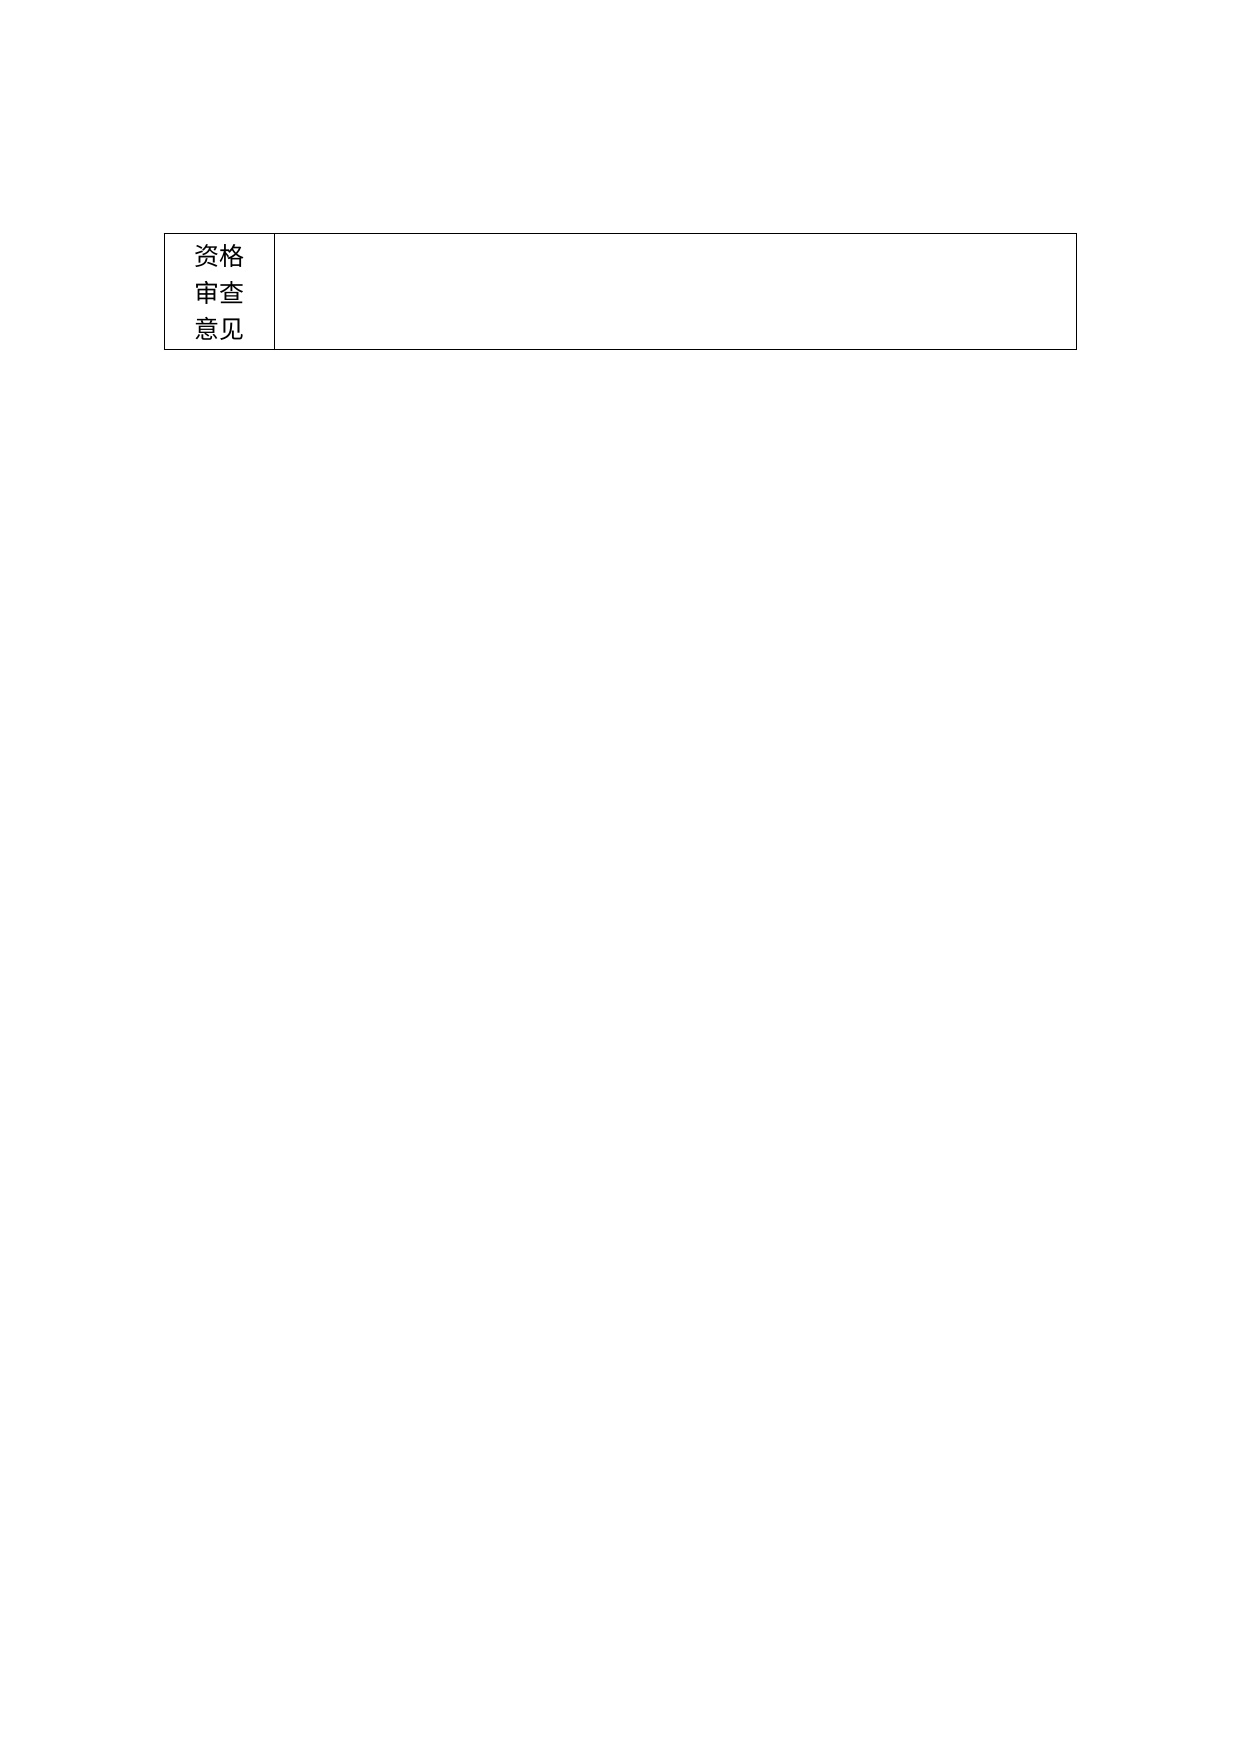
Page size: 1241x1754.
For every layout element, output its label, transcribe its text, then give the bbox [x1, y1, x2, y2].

table_cell 资格 审查 意见 [165, 234, 274, 348]
table_cell [275, 234, 1076, 348]
